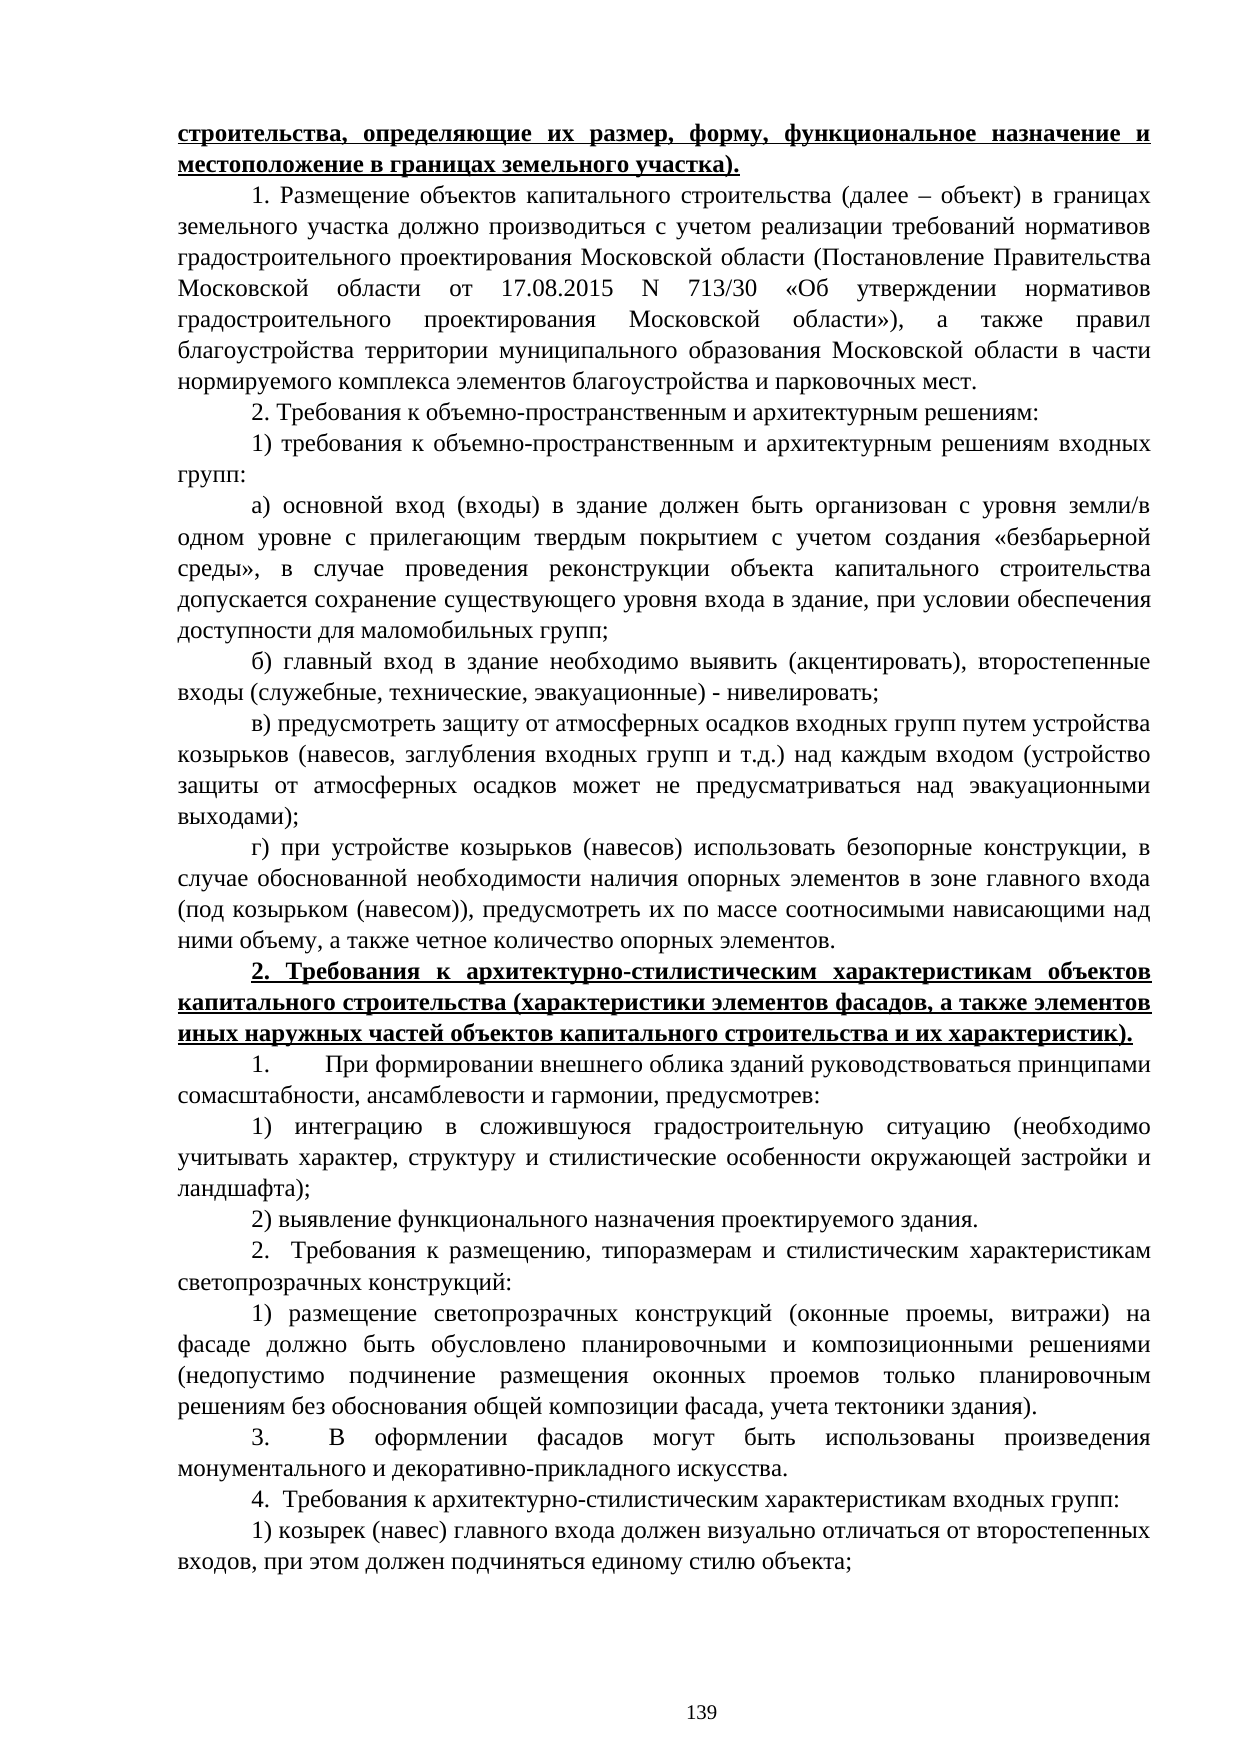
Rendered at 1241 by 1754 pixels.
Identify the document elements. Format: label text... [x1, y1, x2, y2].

text 2) выявление функционального назначения проектируемого здания. [177, 1204, 1152, 1233]
text 1. Размещение объектов капитального строительства (далее – объект) в границах земельного участка должно производиться с учетом реализации требований нормативов градостроительного проектирования Московской области (Постановление Правительства Московской области от 17.08.2015 N 713/30 «Об утверждении нормативов градостроительного проектирования Московской области»), а также правил благоустройства территории муниципального образования Московской области в части нормируемого комплекса элементов благоустройства и парковочных мест. [177, 180, 1152, 395]
text 1) козырек (навес) главного входа должен визуально отличаться от второстепенных входов, при этом должен подчиняться единому стилю объекта; [177, 1515, 1152, 1575]
text 2. Требования к архитектурно-стилистическим характеристикам объектов капитального строительства (характеристики элементов фасадов, а также элементов иных наружных частей объектов капитального строительства и их характеристик). [177, 1013, 1152, 1047]
text 2. Требования к архитектурно-стилистическим характеристикам объектов капитального строительства (характеристики элементов фасадов, а также элементов иных наружных частей объектов капитального строительства и их характеристик). [177, 956, 1152, 1012]
text 1) требования к объемно-пространственным и архитектурным решениям входных групп: [177, 428, 1152, 488]
text 4. Требования к архитектурно-стилистическим характеристикам входных групп: [177, 1484, 1152, 1513]
text 2. Требования к размещению, типоразмерам и стилистическим характеристикам светопрозрачных конструкций: [177, 1236, 1152, 1295]
text а) основной вход (входы) в здание должен быть организован с уровня земли/в одном уровне с прилегающим твердым покрытием с учетом создания «безбарьерной среды», в случае проведения реконструкции объекта капитального строительства допускается сохранение существующего уровня входа в здание, при условии обеспечения доступности для маломобильных групп; [177, 491, 1152, 643]
text 1) интеграцию в сложившуюся градостроительную ситуацию (необходимо учитывать характер, структуру и стилистические особенности окружающей застройки и ландшафта); [177, 1111, 1152, 1202]
text 2. Требования к объемно-пространственным и архитектурным решениям: [177, 397, 1152, 426]
text б) главный вход в здание необходимо выявить (акцентировать), второстепенные входы (служебные, технические, эвакуационные) - нивелировать; [177, 646, 1152, 706]
text в) предусмотреть защиту от атмосферных осадков входных групп путем устройства козырьков (навесов, заглубления входных групп и т.д.) над каждым входом (устройство защиты от атмосферных осадков может не предусматриваться над эвакуационными выходами); [177, 708, 1152, 830]
text 1) размещение светопрозрачных конструкций (оконные проемы, витражи) на фасаде должно быть обусловлено планировочными и композиционными решениями (недопустимо подчинение размещения оконных проемов только планировочным решениям без обоснования общей композиции фасада, учета тектоники здания). [177, 1298, 1152, 1419]
text 3. В оформлении фасадов могут быть использованы произведения монументального и декоративно-прикладного искусства. [177, 1422, 1152, 1482]
text г) при устройстве козырьков (навесов) использовать безопорные конструкции, в случае обоснованной необходимости наличия опорных элементов в зоне главного входа (под козырьком (навесом)), предусмотреть их по массе соотносимыми нависающими над ними объему, а также четное количество опорных элементов. [177, 832, 1152, 954]
text 1. При формировании внешнего облика зданий руководствоваться принципами сомасштабности, ансамблевости и гармонии, предусмотрев: [177, 1049, 1152, 1109]
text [177, 118, 1152, 178]
